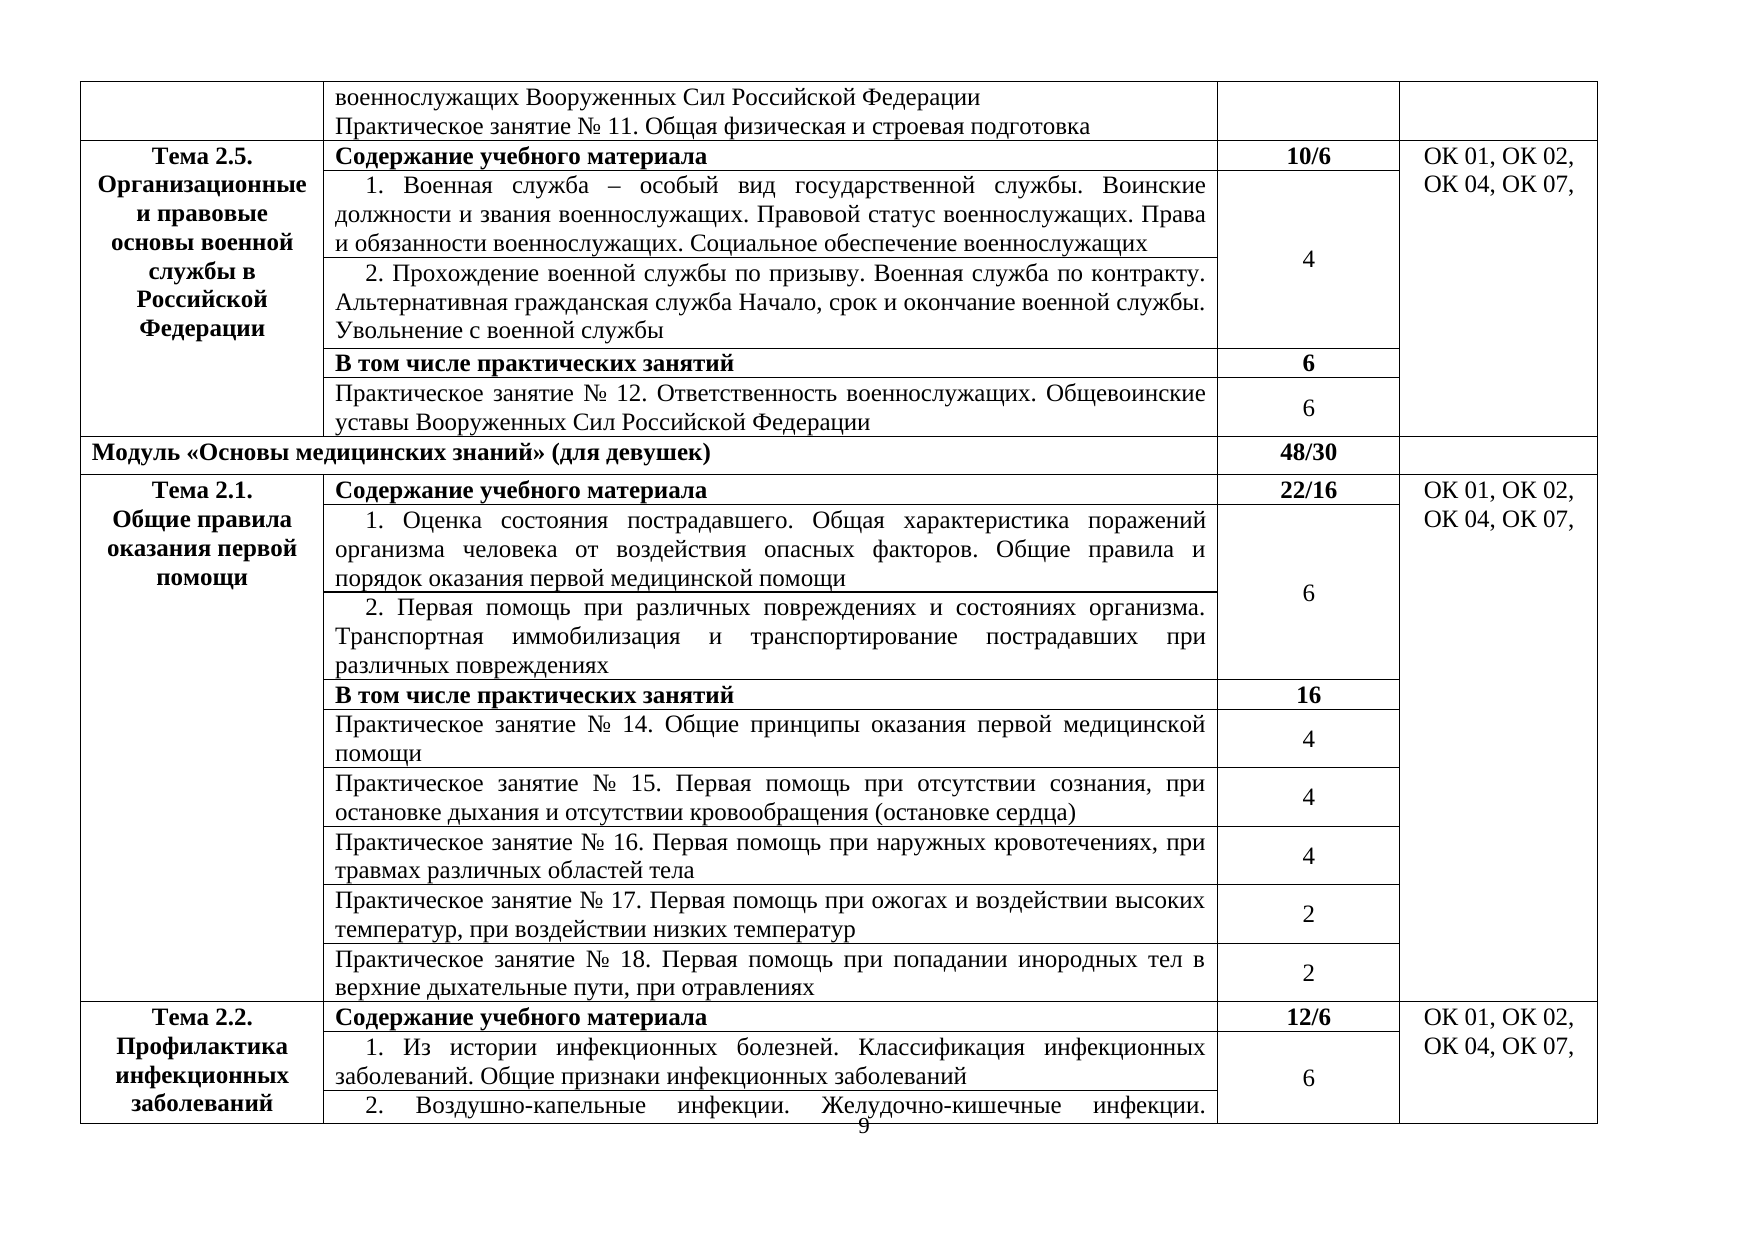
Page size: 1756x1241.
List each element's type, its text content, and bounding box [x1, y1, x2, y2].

table_cell 4 [1218, 827, 1399, 884]
table_cell 16 [1218, 680, 1399, 708]
table_cell ОК 01, ОК 02, ОК 04, ОК 07, [1400, 475, 1597, 1001]
table_cell 48/30 [1218, 437, 1399, 474]
table_cell Практическое занятие № 17. Первая помощь при ожогах и воздействии высоких температур, при воздействии низких температур [324, 885, 1217, 943]
table_cell Содержание учебного материала [324, 475, 1217, 504]
table_cell 10/6 [1218, 141, 1399, 169]
table_cell В том числе практических занятий [324, 680, 1217, 708]
table_cell 6 [1218, 349, 1399, 377]
table_cell 1. Из истории инфекционных болезней. Классификация инфекционных заболеваний. Общие признаки инфекционных заболеваний [324, 1032, 1217, 1089]
table_cell Содержание учебного материала [324, 141, 1217, 169]
table_cell [1400, 437, 1597, 474]
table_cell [324, 82, 1217, 140]
table_cell 2 [1218, 885, 1399, 943]
table_cell Тема 2.1. Общие правила оказания первой помощи [81, 475, 323, 1001]
table_cell Тема 2.5. Организационные и правовые основы военной службы в Российской Федерации [81, 141, 323, 436]
table_cell 12/6 [1218, 1002, 1399, 1031]
table_cell 6 [1218, 1032, 1399, 1122]
table_cell 2. Первая помощь при различных повреждениях и состояниях организма. Транспортная иммобилизация и транспортирование пострадавших при различных повреждениях [324, 593, 1217, 679]
table_cell 1. Оценка состояния пострадавшего. Общая характеристика поражений организма человека от воздействия опасных факторов. Общие правила и порядок оказания первой медицинской помощи [324, 505, 1217, 591]
table_cell Модуль «Основы медицинских знаний» (для девушек) [81, 437, 1217, 474]
table_cell Практическое занятие № 15. Первая помощь при отсутствии сознания, при остановке дыхания и отсутствии кровообращения (остановке сердца) [324, 768, 1217, 826]
table_cell Содержание учебного материала [324, 1002, 1217, 1031]
table_cell ОК 01, ОК 02, ОК 04, ОК 07, [1400, 141, 1597, 436]
table_cell Практическое занятие № 18. Первая помощь при попадании инородных тел в верхние дыхательные пути, при отравлениях [324, 944, 1217, 1001]
table_cell 1. Военная служба – особый вид государственной службы. Воинские должности и звания военнослужащих. Правовой статус военнослужащих. Права и обязанности военнослужащих. Социальное обеспечение военнослужащих [324, 171, 1217, 257]
table_cell ОК 01, ОК 02, ОК 04, ОК 07, [1400, 1002, 1597, 1122]
table_cell 4 [1218, 710, 1399, 767]
table_cell 6 [1218, 378, 1399, 436]
table_cell 6 [1218, 82, 1399, 140]
table_cell 2 [1218, 944, 1399, 1001]
table_cell 6 [1218, 505, 1399, 679]
table_cell Практическое занятие № 16. Первая помощь при наружных кровотечениях, при травмах различных областей тела [324, 827, 1217, 884]
table_cell 4 [1218, 768, 1399, 826]
table_cell 4 [1218, 171, 1399, 347]
table_cell Тема 2.2. Профилактика инфекционных заболеваний [81, 1002, 323, 1122]
table_cell В том числе практических занятий [324, 349, 1217, 377]
table_cell Практическое занятие № 14. Общие принципы оказания первой медицинской помощи [324, 710, 1217, 767]
table_cell 22/16 [1218, 475, 1399, 504]
table_cell Практическое занятие № 12. Ответственность военнослужащих. Общевоинские уставы Вооруженных Сил Российской Федерации [324, 378, 1217, 436]
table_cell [324, 1091, 1217, 1122]
table_cell 2. Прохождение военной службы по призыву. Военная служба по контракту. Альтернативная гражданская служба Начало, срок и окончание военной службы. Увольнение с военной службы [324, 258, 1217, 347]
